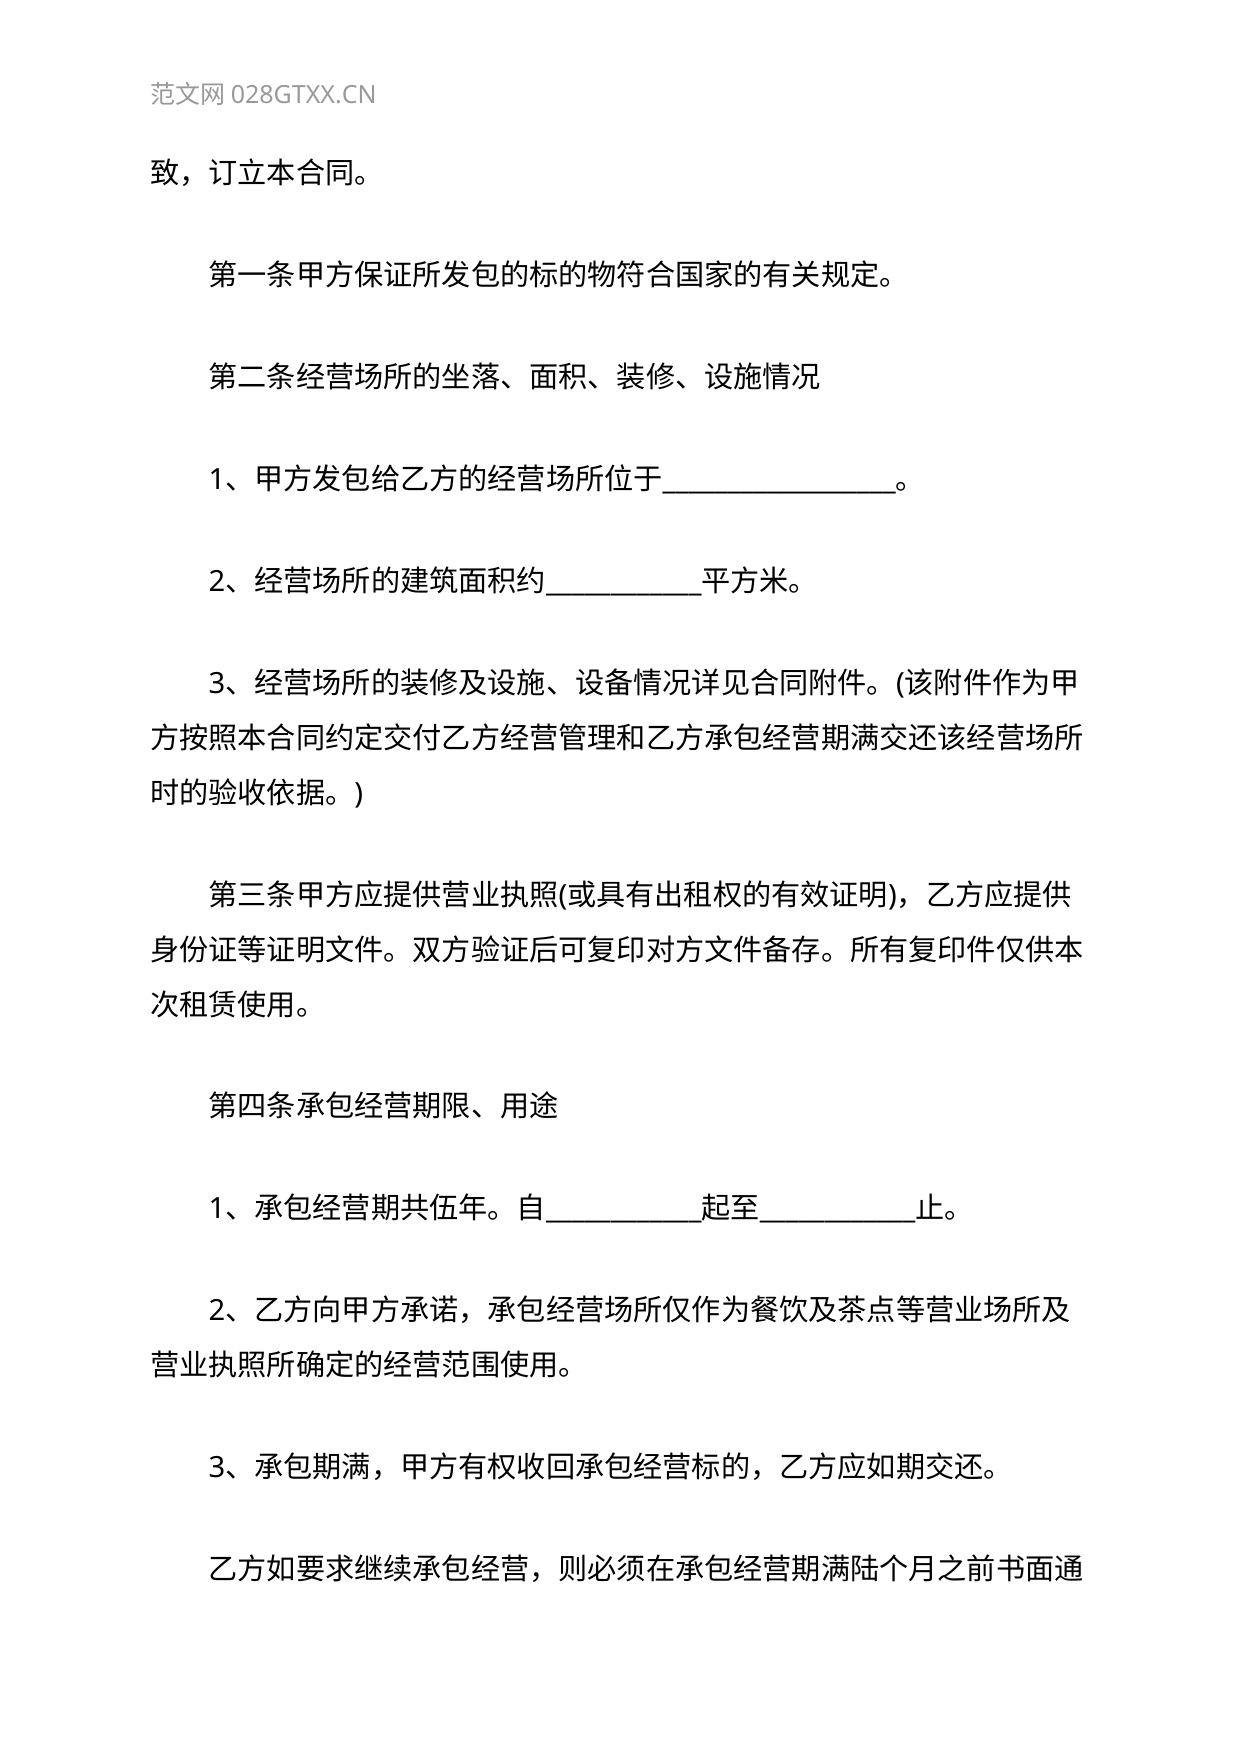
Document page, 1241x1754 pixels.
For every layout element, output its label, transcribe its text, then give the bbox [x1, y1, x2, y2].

text 1、甲方发包给乙方的经营场所位于__________________。 [150, 455, 1090, 498]
text 第四条承包经营期限、用途 [150, 1083, 1090, 1125]
text 第二条经营场所的坐落、面积、装修、设施情况 [150, 353, 1090, 396]
text 1、承包经营期共伍年。自____________起至____________止。 [150, 1184, 1090, 1227]
text 第一条甲方保证所发包的标的物符合国家的有关规定。 [150, 252, 1090, 294]
text 2、乙方向甲方承诺，承包经营场所仅作为餐饮及茶点等营业场所及营业执照所确定的经营范围使用。 [150, 1287, 1090, 1384]
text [150, 150, 1090, 192]
text 3、承包期满，甲方有权收回承包经营标的，乙方应如期交还。 [150, 1443, 1090, 1486]
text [150, 1545, 1090, 1588]
text 2、经营场所的建筑面积约____________平方米。 [150, 557, 1090, 600]
text 第三条甲方应提供营业执照(或具有出租权的有效证明)，乙方应提供身份证等证明文件。双方验证后可复印对方文件备存。所有复印件仅供本次租赁使用。 [150, 871, 1090, 1023]
text 3、经营场所的装修及设施、设备情况详见合同附件。(该附件作为甲方按照本合同约定交付乙方经营管理和乙方承包经营期满交还该经营场所时的验收依据。) [150, 659, 1090, 812]
